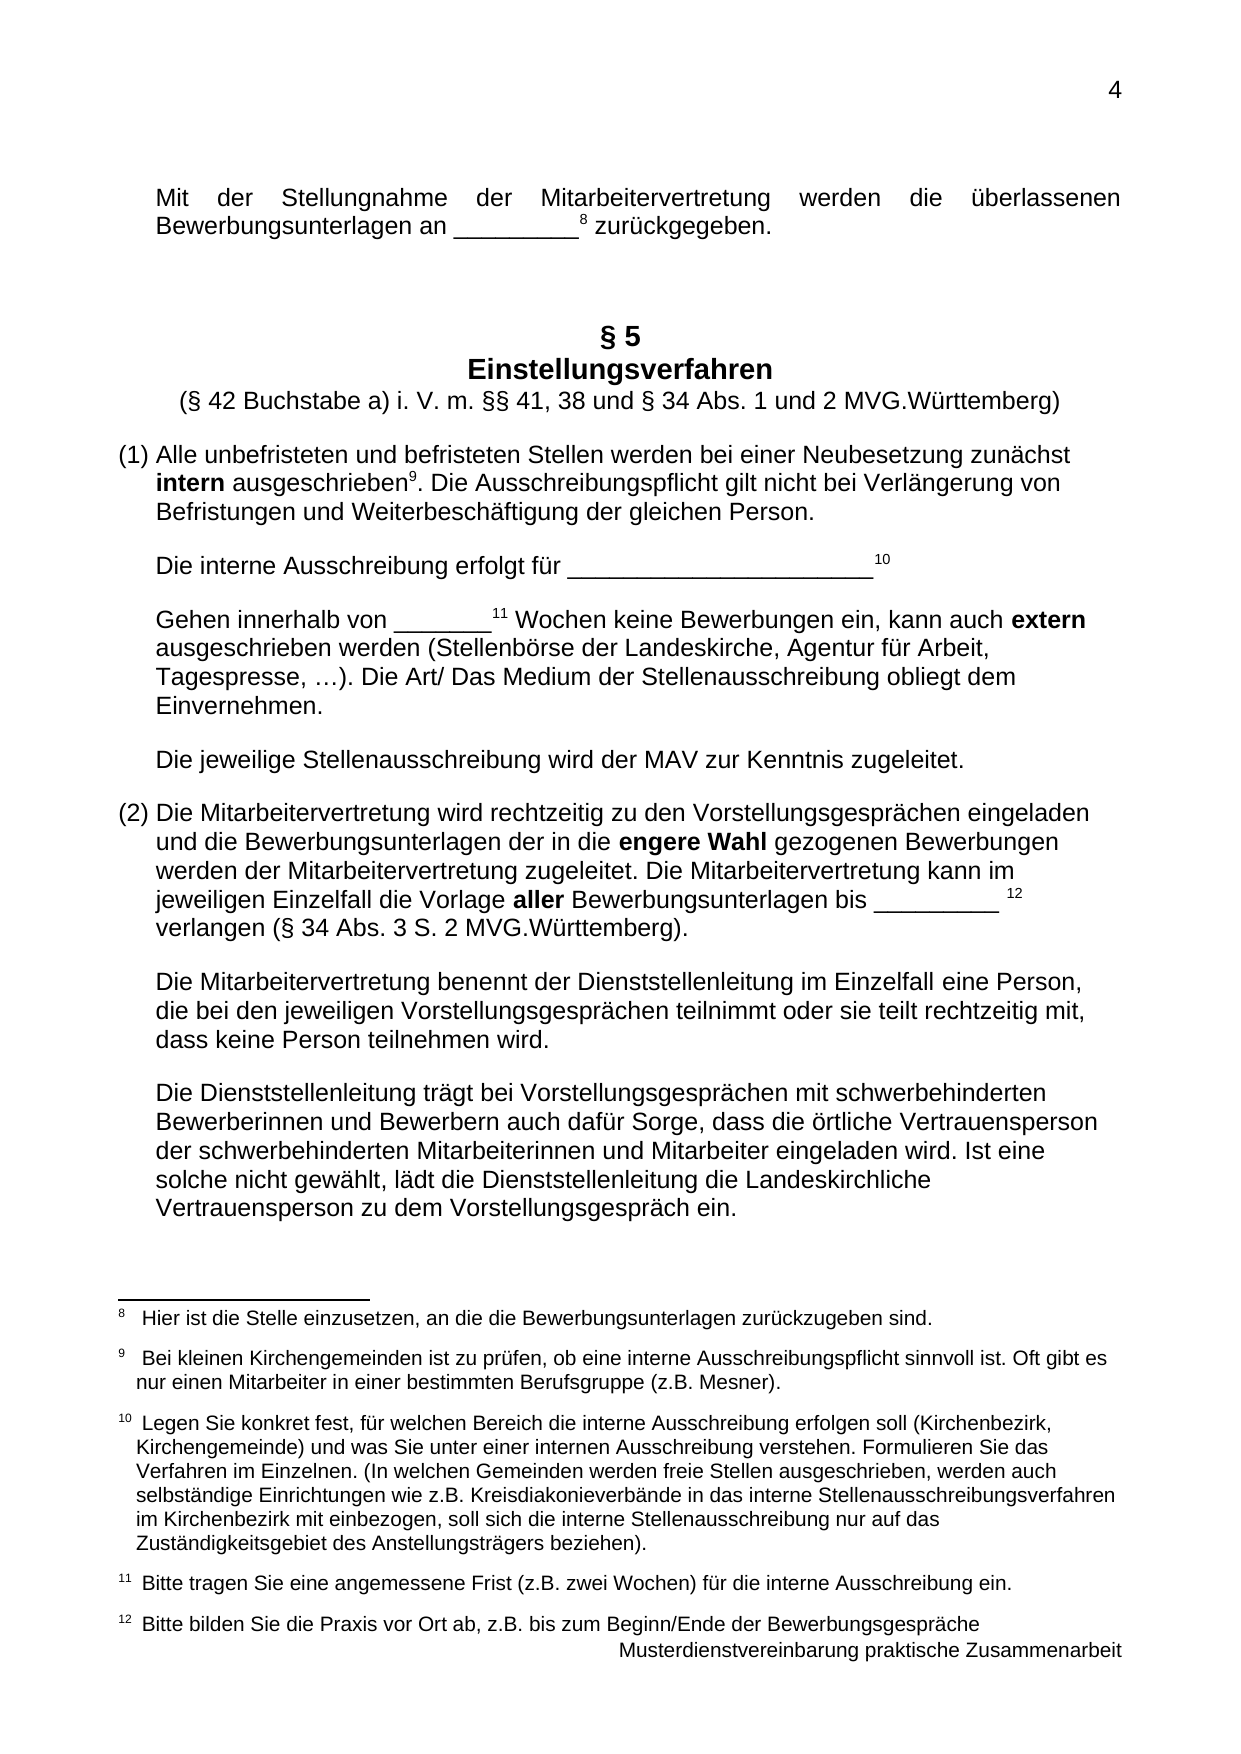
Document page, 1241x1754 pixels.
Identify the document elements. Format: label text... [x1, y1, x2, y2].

text Die Dienststellenleitung trägt bei Vorstellungsgesprächen mit schwerbehinderten Bewerberinnen und Bewerbern auch dafür Sorge, dass die örtliche Vertrauensperson der schwerbehinderten Mitarbeiterinnen und Mitarbeiter eingeladen wird. Ist eine solche nicht gewählt, lädt die Dienststellenleitung die Landeskirchliche Vertrauensperson zu dem Vorstellungsgespräch ein. [155, 1078, 1122, 1222]
text (§ 42 Buchstabe a) i. V. m. §§ 41, 38 und § 34 Abs. 1 und 2 MVG.Württemberg) [118, 386, 1122, 414]
subtitle § 5 [118, 319, 1122, 352]
list Die Mitarbeitervertretung wird rechtzeitig zu den Vorstellungsgesprächen eingeladen und die Bewerbungsunterlagen der in die engere Wahl gezogenen Bewerbungen werden der Mitarbeitervertretung zugeleitet. Die Mitarbeitervertretung kann im jeweiligen Einzelfall die Vorlage aller Bewerbungsunterlagen bis _________ verlangen (§ 34 Abs. 3 S. 2 MVG.Württemberg). [118, 798, 1122, 942]
text Mit der Stellungnahme der Mitarbeitervertretung werden die überlassenen Bewerbungsunterlagen an _________ zurückgegeben. [155, 182, 1122, 240]
text Die jeweilige Stellenausschreibung wird der MAV zur Kenntnis zugeleitet. [155, 744, 1122, 773]
subtitle Einstellungsverfahren [118, 352, 1122, 386]
text Gehen innerhalb von _______ Wochen keine Bewerbungen ein, kann auch extern ausgeschrieben werden (Stellenbörse der Landeskirche, Agentur für Arbeit, Tagespresse, …). Die Art/ Das Medium der Stellenausschreibung obliegt dem Einvernehmen. [155, 604, 1122, 719]
text Die interne Ausschreibung erfolgt für ______________________ [155, 551, 1122, 579]
text Die Mitarbeitervertretung benennt der Dienststellenleitung im Einzelfall eine Person, die bei den jeweiligen Vorstellungsgesprächen teilnimmt oder sie teilt rechtzeitig mit, dass keine Person teilnehmen wird. [155, 967, 1122, 1053]
list Alle unbefristeten und befristeten Stellen werden bei einer Neubesetzung zunächst intern ausgeschrieben. Die Ausschreibungspflicht gilt nicht bei Verlängerung von Befristungen und Weiterbeschäftigung der gleichen Person. [118, 439, 1122, 526]
